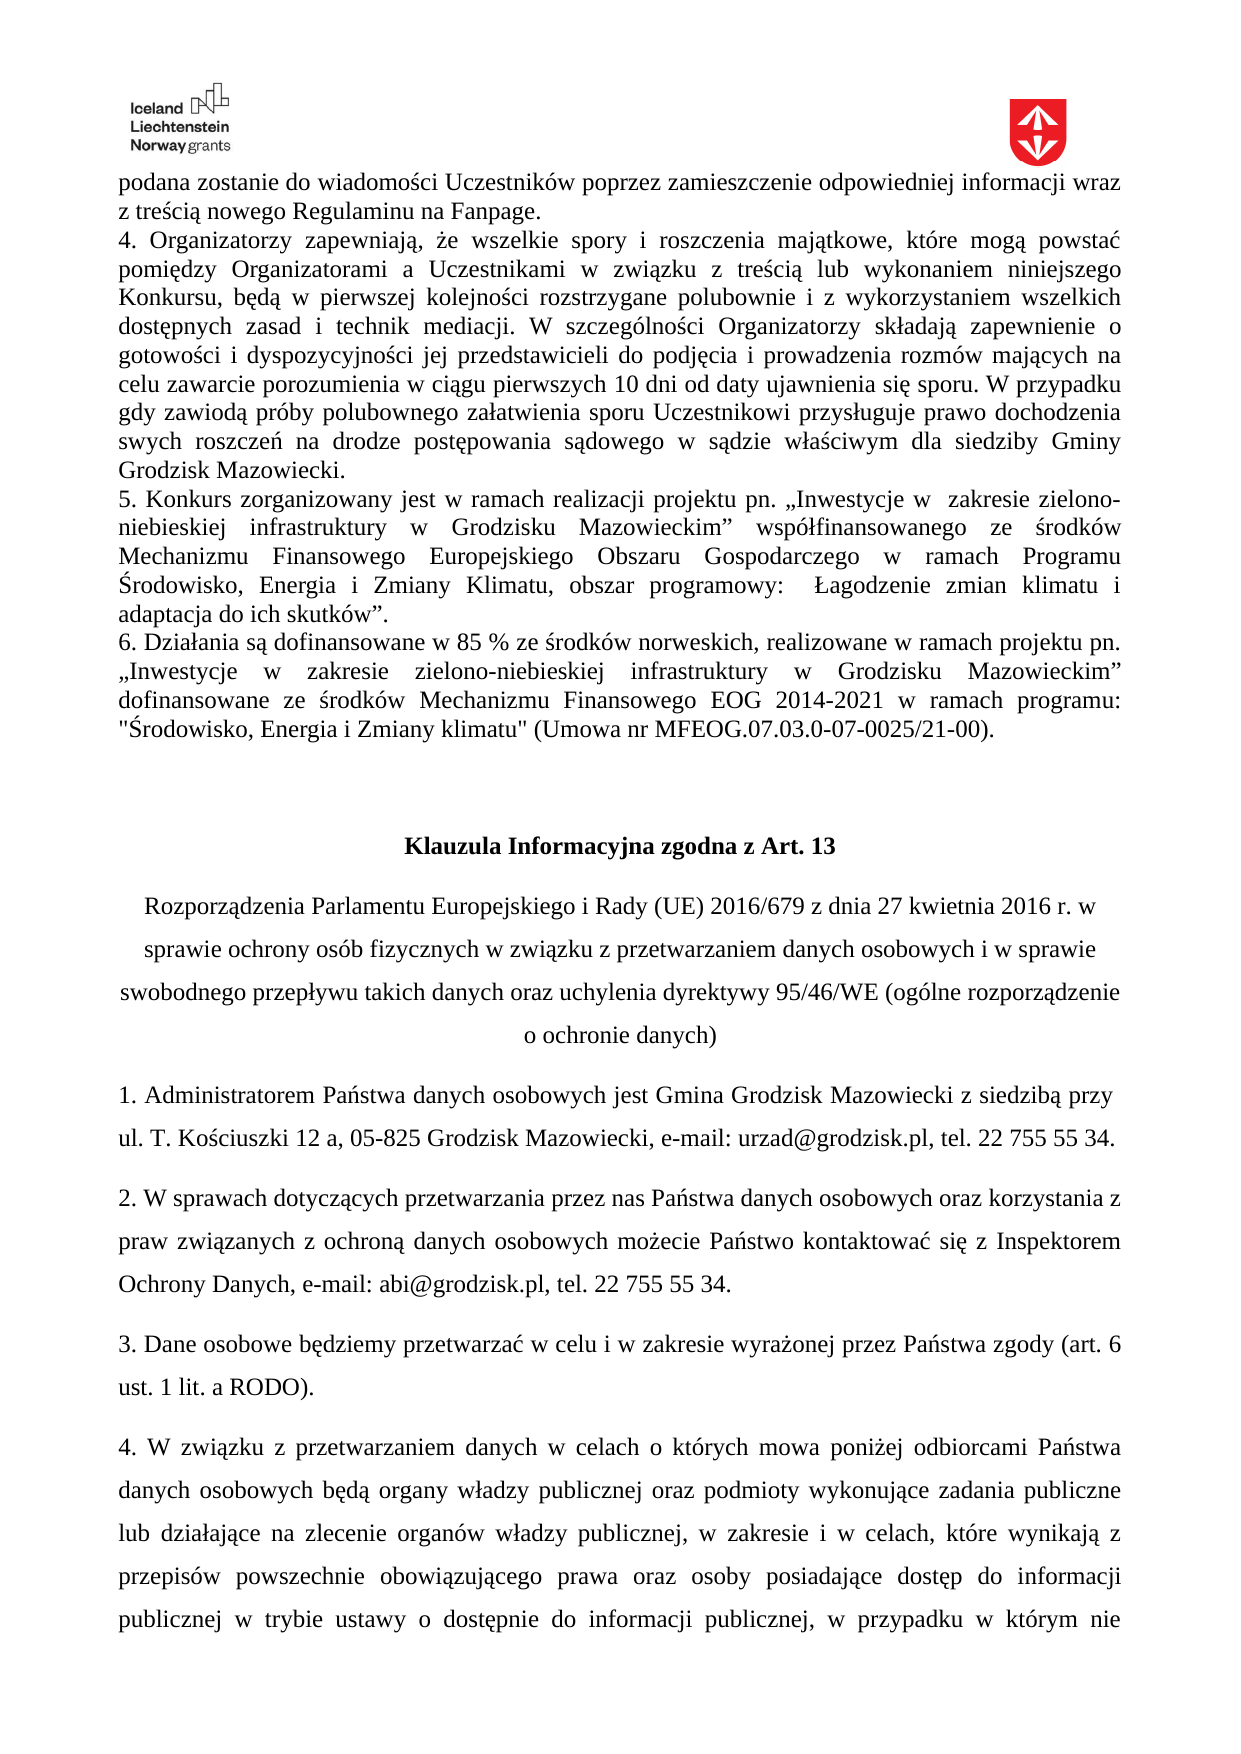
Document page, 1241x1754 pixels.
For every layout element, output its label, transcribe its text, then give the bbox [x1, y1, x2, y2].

text Rozporządzenia Parlamentu Europejskiego i Rady (UE) 2016/679 z dnia 27 kwietnia 2016 r. w sprawie ochrony osób fizycznych w związku z przetwarzaniem danych osobowych i w sprawie swobodnego przepływu takich danych oraz uchylenia dyrektywy 95/46/WE (ogólne rozporządzenie o ochronie danych) [118, 891, 1122, 1049]
text 6. Działania są dofinansowane w 85 % ze środków norweskich, realizowane w ramach projektu pn. „Inwestycje w zakresie zielono-niebieskiej infrastruktury w Grodzisku Mazowieckim” dofinansowane ze środków Mechanizmu Finansowego EOG 2014-2021 w ramach programu: "Środowisko, Energia i Zmiany klimatu" (Umowa nr MFEOG.07.03.0-07-0025/21-00). [118, 627, 1122, 742]
text Klauzula Informacyjna zgodna z Art. 13 [118, 831, 1122, 860]
picture [118, 73, 241, 168]
picture [1009, 98, 1067, 168]
text 1. Administratorem Państwa danych osobowych jest Gmina Grodzisk Mazowiecki z siedzibą przy ul. T. Kościuszki 12 a, 05-825 Grodzisk Mazowiecki, e-mail: urzad@grodzisk.pl, tel. 22 755 55 34. [118, 1080, 1122, 1152]
text 5. Konkurs zorganizowany jest w ramach realizacji projektu pn. „Inwestycje w zakresie zielono-niebieskiej infrastruktury w Grodzisku Mazowieckim” współfinansowanego ze środków Mechanizmu Finansowego Europejskiego Obszaru Gospodarczego w ramach Programu Środowisko, Energia i Zmiany Klimatu, obszar programowy: Łagodzenie zmian klimatu i adaptacja do ich skutków”. [118, 484, 1122, 627]
text 2. W sprawach dotyczących przetwarzania przez nas Państwa danych osobowych oraz korzystania z praw związanych z ochroną danych osobowych możecie Państwo kontaktować się z Inspektorem Ochrony Danych, e-mail: abi@grodzisk.pl, tel. 22 755 55 34. [118, 1183, 1122, 1298]
text 3. Dane osobowe będziemy przetwarzać w celu i w zakresie wyrażonej przez Państwa zgody (art. 6 ust. 1 lit. a RODO). [118, 1329, 1122, 1401]
text 4. Organizatorzy zapewniają, że wszelkie spory i roszczenia majątkowe, które mogą powstać pomiędzy Organizatorami a Uczestnikami w związku z treścią lub wykonaniem niniejszego Konkursu, będą w pierwszej kolejności rozstrzygane polubownie i z wykorzystaniem wszelkich dostępnych zasad i technik mediacji. W szczególności Organizatorzy składają zapewnienie o gotowości i dyspozycyjności jej przedstawicieli do podjęcia i prowadzenia rozmów mających na celu zawarcie porozumienia w ciągu pierwszych 10 dni od daty ujawnienia się sporu. W przypadku gdy zawiodą próby polubownego załatwienia sporu Uczestnikowi przysługuje prawo dochodzenia swych roszczeń na drodze postępowania sądowego w sądzie właściwym dla siedziby Gminy Grodzisk Mazowiecki. [118, 225, 1122, 484]
